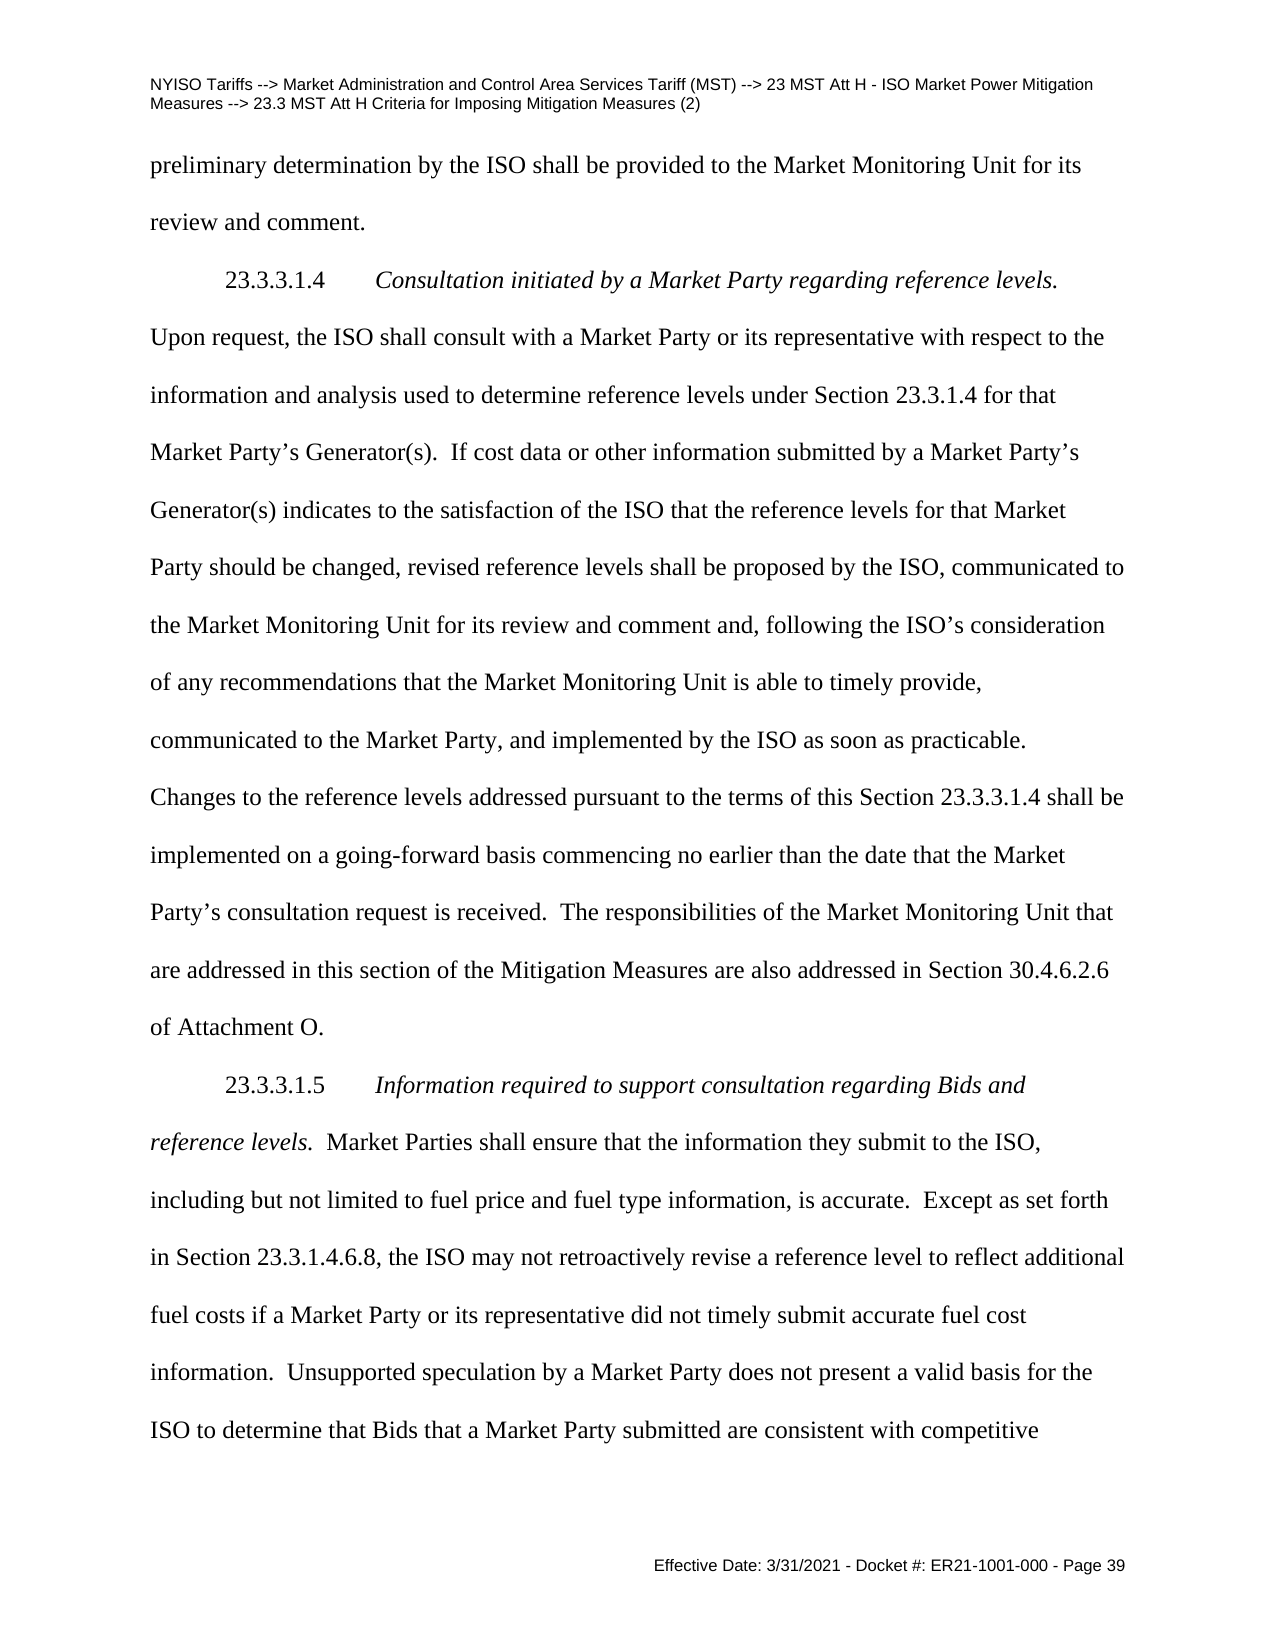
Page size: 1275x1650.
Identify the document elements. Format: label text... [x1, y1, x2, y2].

text 23.3.3.1.4 Consultation initiated by a Market Party regarding reference levels. Upon request, the ISO shall consult with a Market Party or its representative with respect to the information and analysis used to determine reference levels under Section 23.3.1.4 for that Market Party’s Generator(s). If cost data or other information submitted by a Market Party’s Generator(s) indicates to the satisfaction of the ISO that the reference levels for that Market Party should be changed, revised reference levels shall be proposed by the ISO, communicated to the Market Monitoring Unit for its review and comment and, following the ISO’s consideration of any recommendations that the Market Monitoring Unit is able to timely provide, communicated to the Market Party, and implemented by the ISO as soon as practicable. Changes to the reference levels addressed pursuant to the terms of this Section 23.3.3.1.4 shall be implemented on a going-forward basis commencing no earlier than the date that the Market Party’s consultation request is received. The responsibilities of the Market Monitoring Unit that are addressed in this section of the Mitigation Measures are also addressed in Section 30.4.6.2.6 of Attachment O. [150, 265, 1125, 1041]
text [150, 150, 1125, 236]
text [150, 1070, 1125, 1444]
